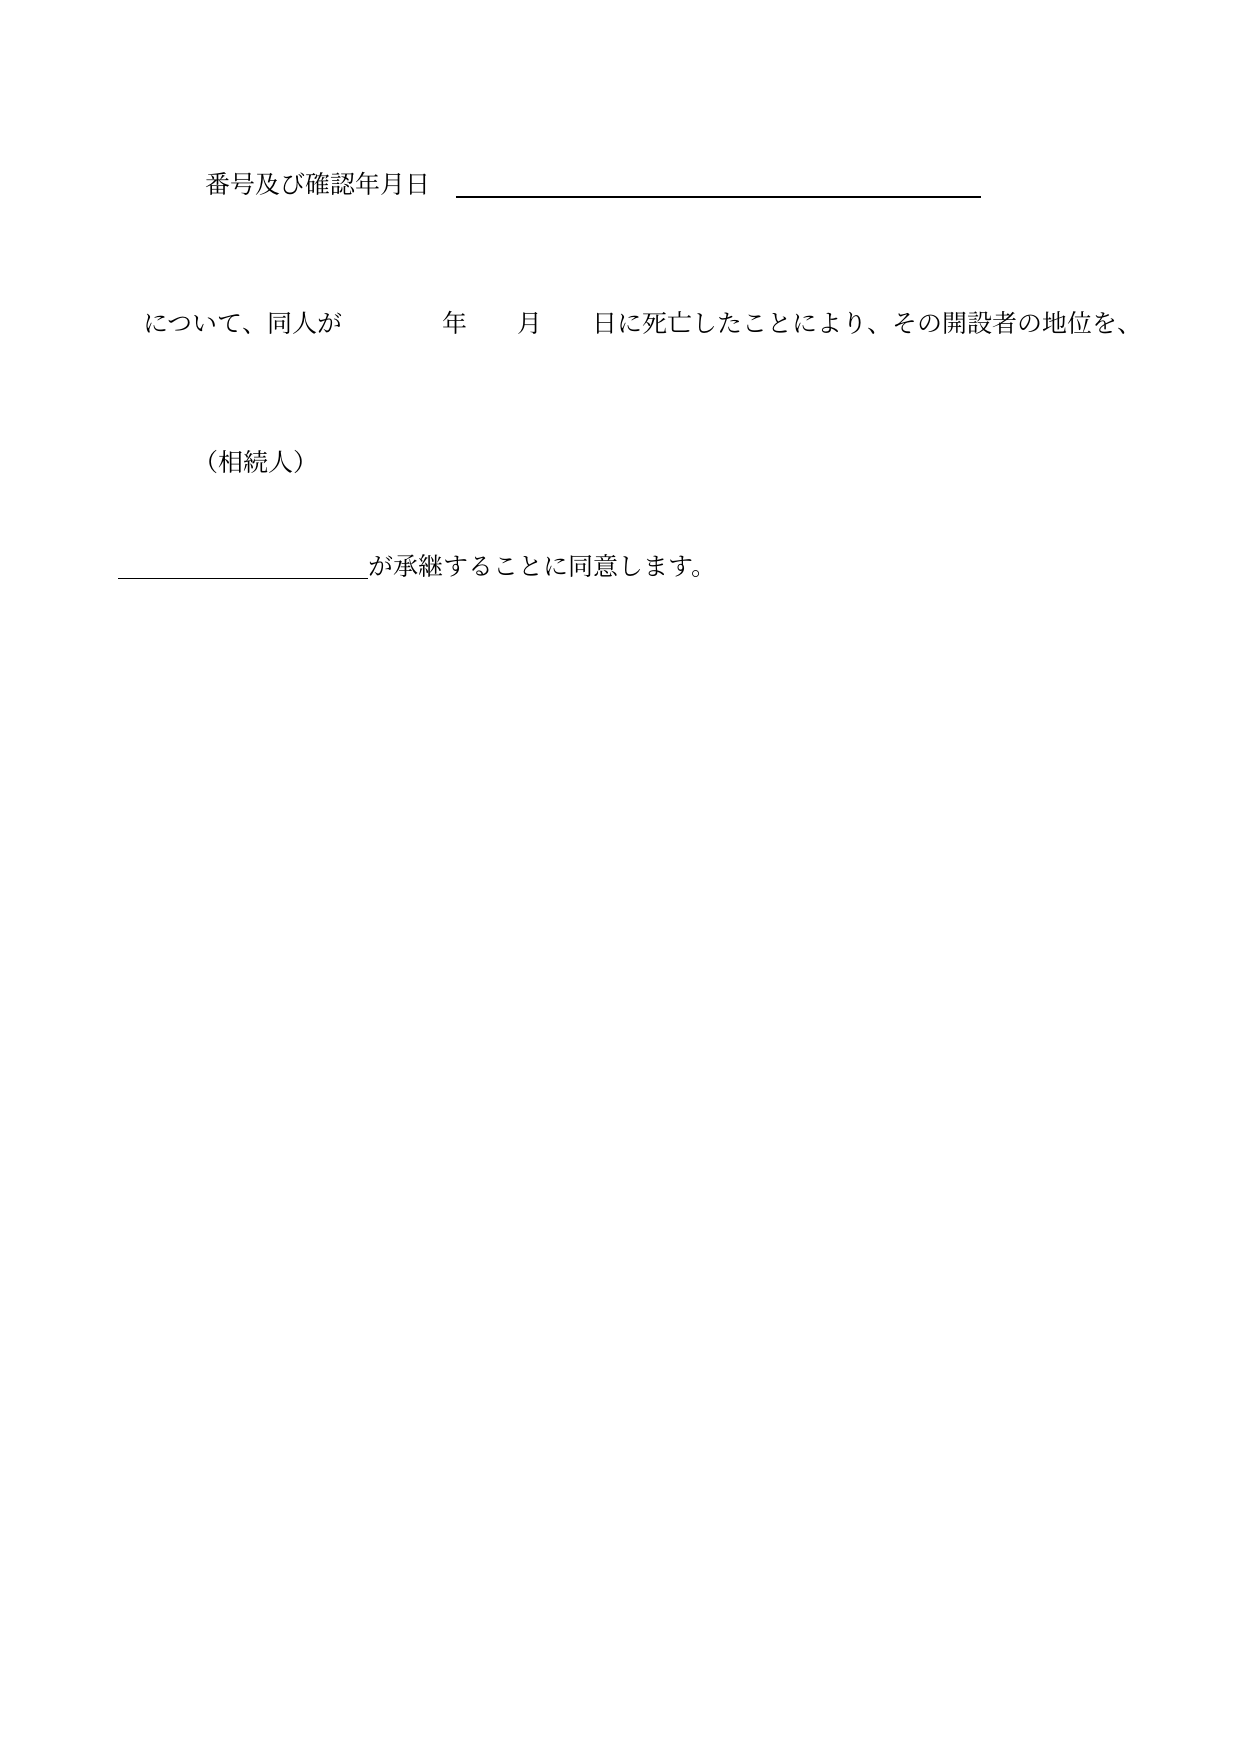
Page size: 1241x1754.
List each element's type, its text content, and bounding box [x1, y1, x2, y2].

text 番号及び確認年月日 [118, 148, 1122, 218]
text について、同人が 年 月 日に死亡したことにより、その開設者の地位を、 [118, 287, 1122, 357]
text が承継することに同意します。 [118, 530, 1122, 599]
text （相続人） [118, 426, 1122, 495]
